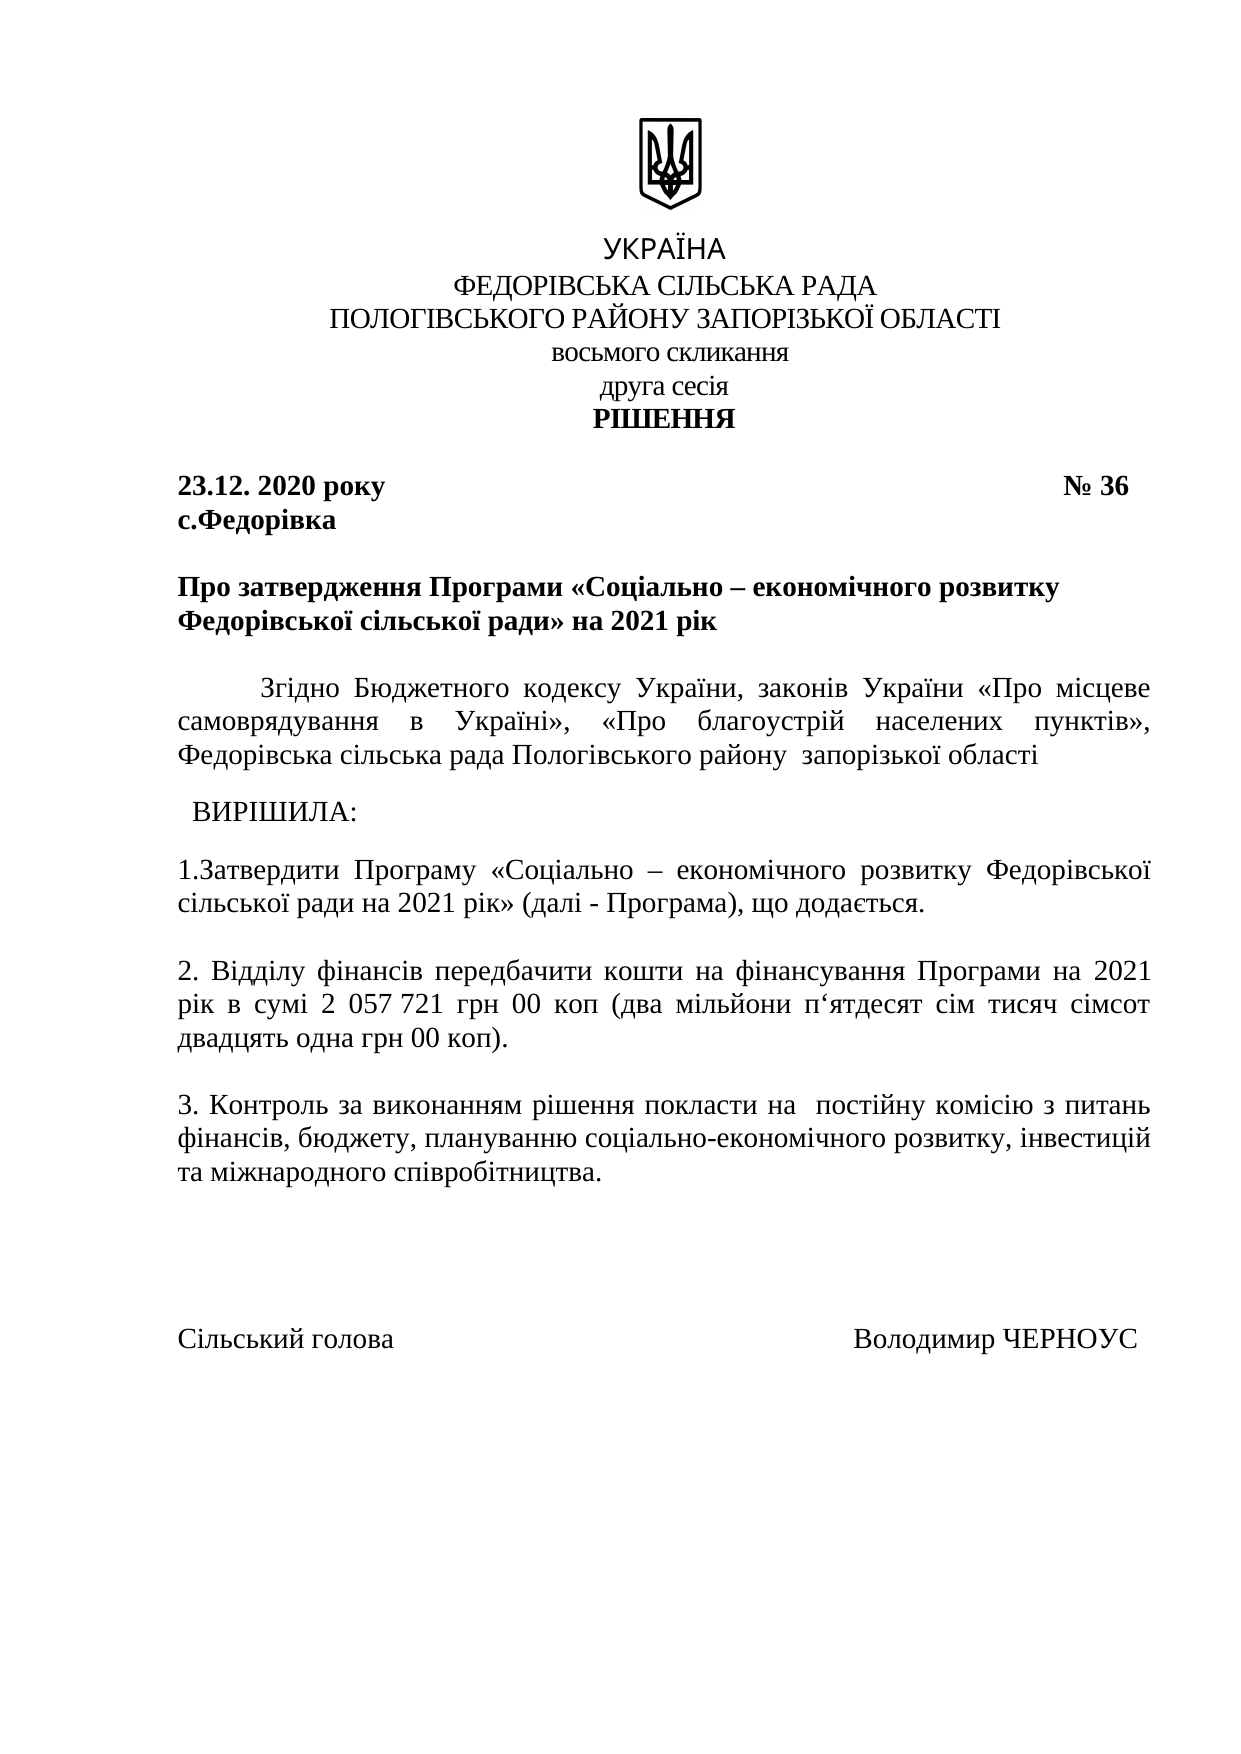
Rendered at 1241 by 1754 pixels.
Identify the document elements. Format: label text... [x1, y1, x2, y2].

picture [639, 118, 702, 210]
text Сільський голова Володимир ЧЕРНОУС [177, 1322, 1152, 1355]
text 1.Затвердити Програму «Соціально – економічного розвитку Федорівської сільської ради на 2021 рік» (далі - Програма), що додається. [177, 852, 1152, 919]
text с.Федорівка [177, 502, 1152, 536]
text 23.12. 2020 року № 36 [177, 468, 1152, 502]
text 3. Контроль за виконанням рішення покласти на постійну комісію з питань фінансів, бюджету, плануванню соціально-економічного розвитку, інвестицій та міжнародного співробітництва. [177, 1087, 1152, 1187]
text друга сесія [177, 368, 1152, 401]
text УКРАЇНА [177, 228, 1152, 268]
text Про затвердження Програми «Соціально – економічного розвитку Федорівської сільської ради» на 2021 рік [177, 569, 1152, 636]
text Згідно Бюджетного кодексу України, законів України «Про місцеве самоврядування в Україні», «Про благоустрій населених пунктів», Федорівська сільська рада Пологівського району запорізької області [177, 670, 1152, 770]
text восьмого скликання [509, 335, 821, 368]
text РІШЕННЯ [177, 401, 1152, 435]
text ВИРІШИЛА: [177, 794, 1152, 828]
text ФЕДОРІВСЬКА СІЛЬСЬКА РАДА [179, 268, 1152, 301]
text 2. Відділу фінансів передбачити кошти на фінансування Програми на 2021 рік в сумі 2 057 721 грн 00 коп (два мільйони п‘ятдесят сім тисяч сімсот двадцять одна грн 00 коп). [177, 953, 1152, 1053]
text ПОЛОГІВСЬКОГО РАЙОНУ ЗАПОРІЗЬКОЇ ОБЛАСТІ [179, 301, 1152, 335]
